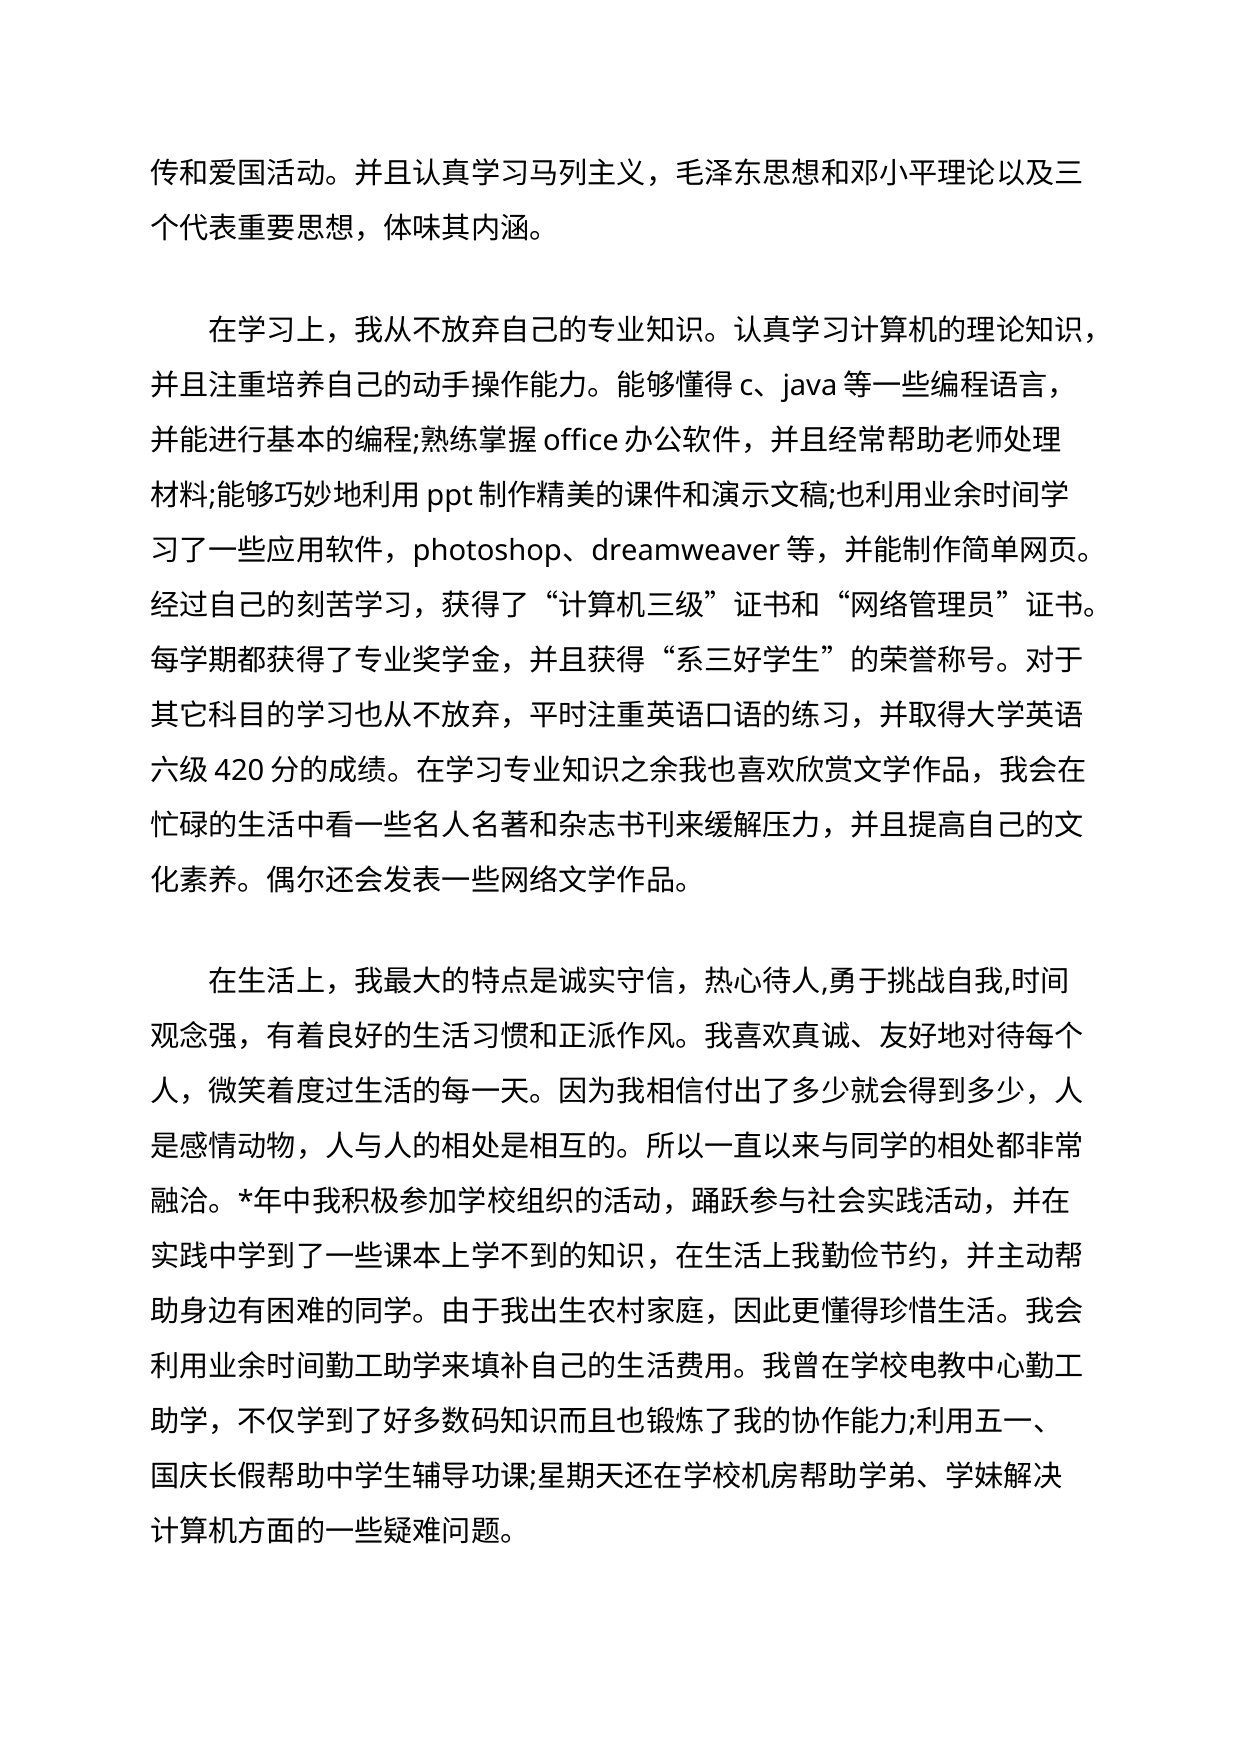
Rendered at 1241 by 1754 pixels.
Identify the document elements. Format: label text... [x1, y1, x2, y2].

text 在生活上，我最大的特点是诚实守信，热心待人,勇于挑战自我,时间观念强，有着良好的生活习惯和正派作风。我喜欢真诚、友好地对待每个人，微笑着度过生活的每一天。因为我相信付出了多少就会得到多少，人是感情动物，人与人的相处是相互的。所以一直以来与同学的相处都非常融洽。*年中我积极参加学校组织的活动，踊跃参与社会实践活动，并在实践中学到了一些课本上学不到的知识，在生活上我勤俭节约，并主动帮助身边有困难的同学。由于我出生农村家庭，因此更懂得珍惜生活。我会利用业余时间勤工助学来填补自己的生活费用。我曾在学校电教中心勤工助学，不仅学到了好多数码知识而且也锻炼了我的协作能力;利用五一、国庆长假帮助中学生辅导功课;星期天还在学校机房帮助学弟、学妹解决计算机方面的一些疑难问题。 [150, 958, 1090, 1549]
text 在学习上，我从不放弃自己的专业知识。认真学习计算机的理论知识，并且注重培养自己的动手操作能力。能够懂得c、java等一些编程语言，并能进行基本的编程;熟练掌握office办公软件，并且经常帮助老师处理材料;能够巧妙地利用ppt制作精美的课件和演示文稿;也利用业余时间学习了一些应用软件，photoshop、dreamweaver等，并能制作简单网页。经过自己的刻苦学习，获得了“计算机三级”证书和“网络管理员”证书。每学期都获得了专业奖学金，并且获得“系三好学生”的荣誉称号。对于其它科目的学习也从不放弃，平时注重英语口语的练习，并取得大学英语六级420分的成绩。在学习专业知识之余我也喜欢欣赏文学作品，我会在忙碌的生活中看一些名人名著和杂志书刊来缓解压力，并且提高自己的文化素养。偶尔还会发表一些网络文学作品。 [150, 307, 1090, 898]
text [150, 150, 1090, 247]
